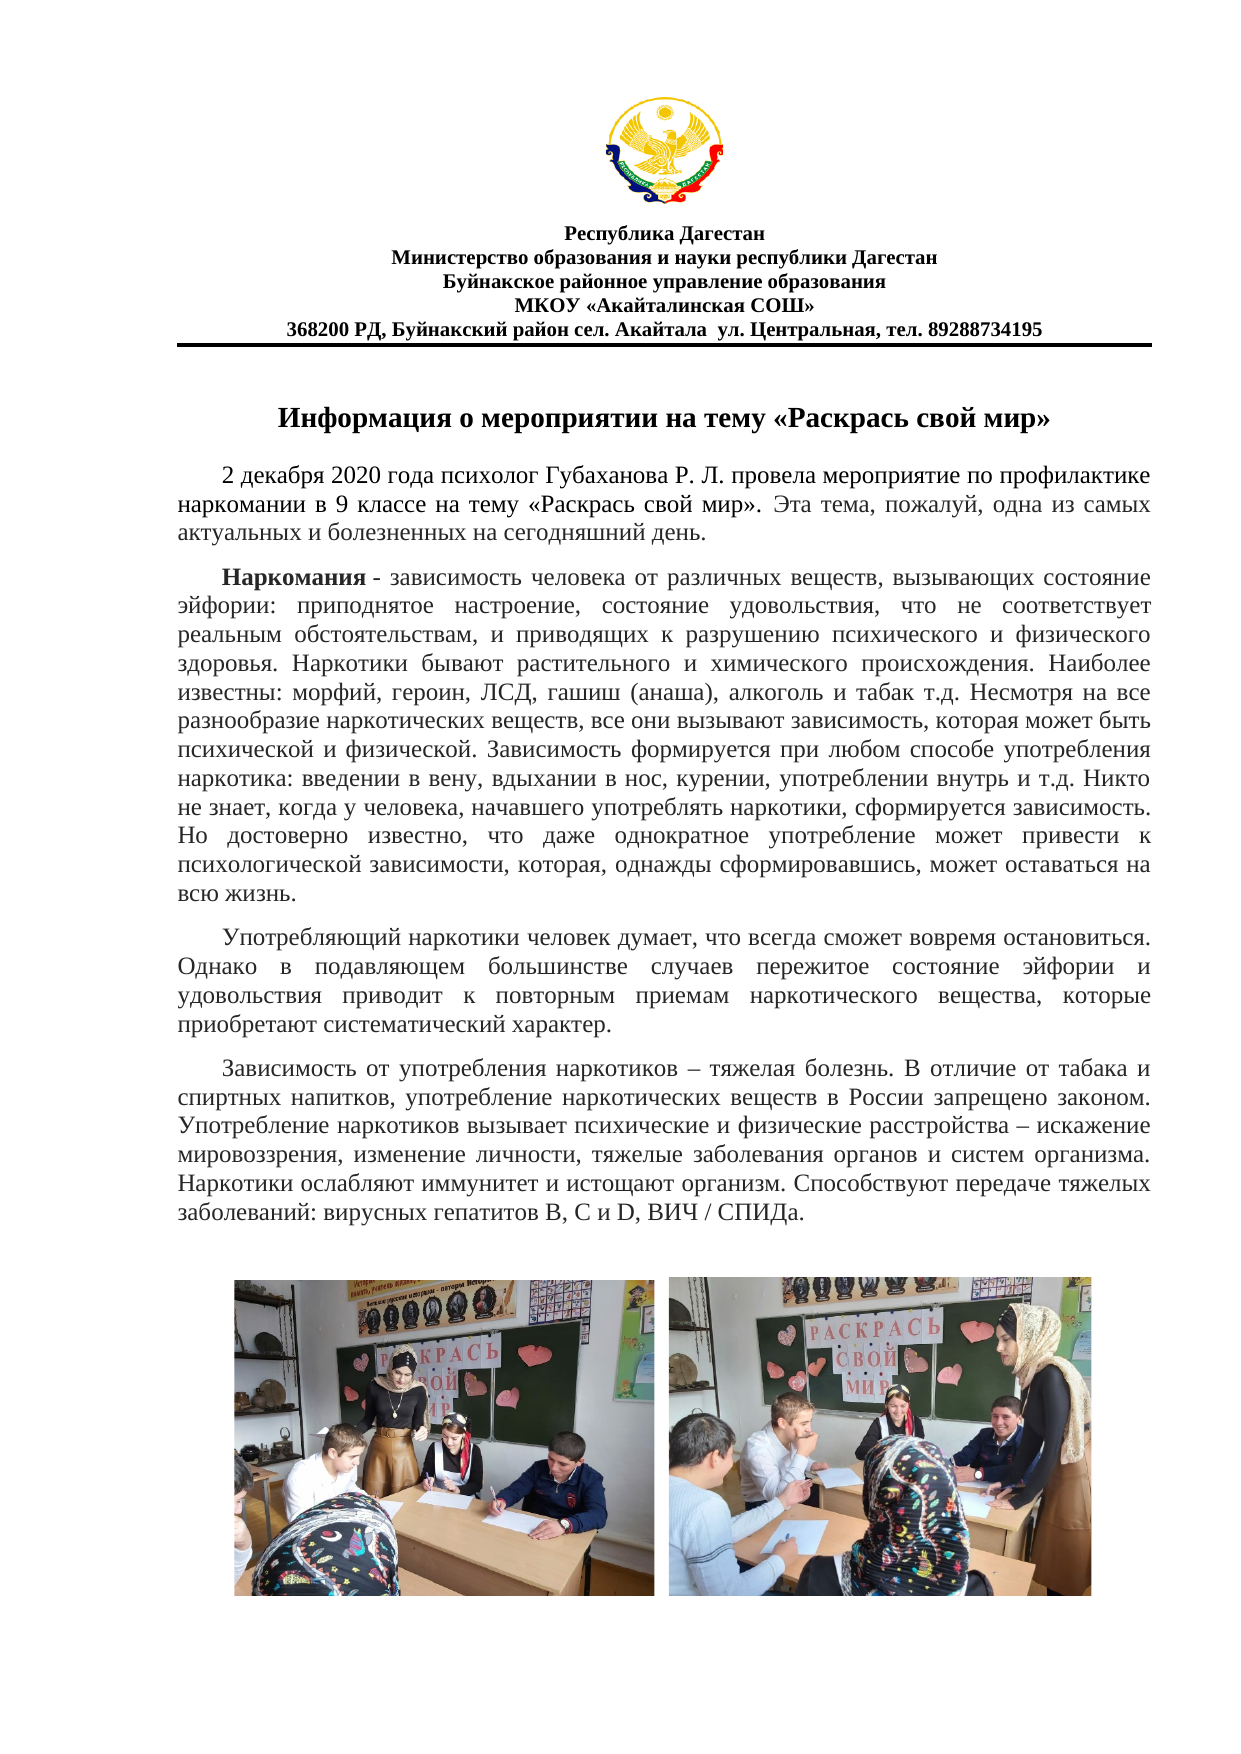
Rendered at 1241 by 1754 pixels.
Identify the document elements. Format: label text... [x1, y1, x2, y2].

picture [234, 1280, 655, 1596]
text 368200 РД, Буйнакский район сел. Акайтала ул. Центральная, тел. 89288734195 [177, 317, 1152, 343]
picture [668, 1277, 1092, 1596]
text Республика Дагестан [177, 221, 1152, 245]
text Буйнакское районное управление образования [177, 269, 1152, 293]
text 2 декабря 2020 года психолог Губаханова Р. Л. провела мероприятие по профилактике наркомании в 9 классе на тему «Раскрась свой мир». Эта тема, пожалуй, одна из самых актуальных и болезненных на сегодняшний день. [177, 460, 1152, 546]
picture [605, 97, 723, 204]
text Информация о мероприятии на тему «Раскрась свой мир» [177, 401, 1152, 434]
text Наркомания - зависимость человека от различных веществ, вызывающих состояние эйфории: приподнятое настроение, состояние удовольствия, что не соответствует реальным обстоятельствам, и приводящих к разрушению психического и физического здоровья. Наркотики бывают растительного и химического происхождения. Наиболее известны: морфий, героин, ЛСД, гашиш (анаша), алкоголь и табак т.д. Несмотря на все разнообразие наркотических веществ, все они вызывают зависимость, которая может быть психической и физической. Зависимость формируется при любом способе употребления наркотика: введении в вену, вдыхании в нос, курении, употреблении внутрь и т.д. Никто не знает, когда у человека, начавшего употреблять наркотики, сформируется зависимость. Но достоверно известно, что даже однократное употребление может привести к психологической зависимости, которая, однажды сформировавшись, может оставаться на всю жизнь. [177, 562, 1152, 907]
text Употребляющий наркотики человек думает, что всегда сможет вовремя остановиться. Однако в подавляющем большинстве случаев пережитое состояние эйфории и удовольствия приводит к повторным приемам наркотического вещества, которые приобретают систематический характер. [177, 922, 1152, 1037]
text Министерство образования и науки республики Дагестан [177, 245, 1152, 269]
text Зависимость от употребления наркотиков – тяжелая болезнь. В отличие от табака и спиртных напитков, употребление наркотических веществ в России запрещено законом. Употребление наркотиков вызывает психические и физические расстройства – искажение мировоззрения, изменение личности, тяжелые заболевания органов и систем организма. Наркотики ослабляют иммунитет и истощают организм. Способствуют передаче тяжелых заболеваний: вирусных гепатитов В, С и D, ВИЧ / СПИДа. [177, 1053, 1152, 1226]
text МКОУ «Акайталинская СОШ» [177, 293, 1152, 317]
